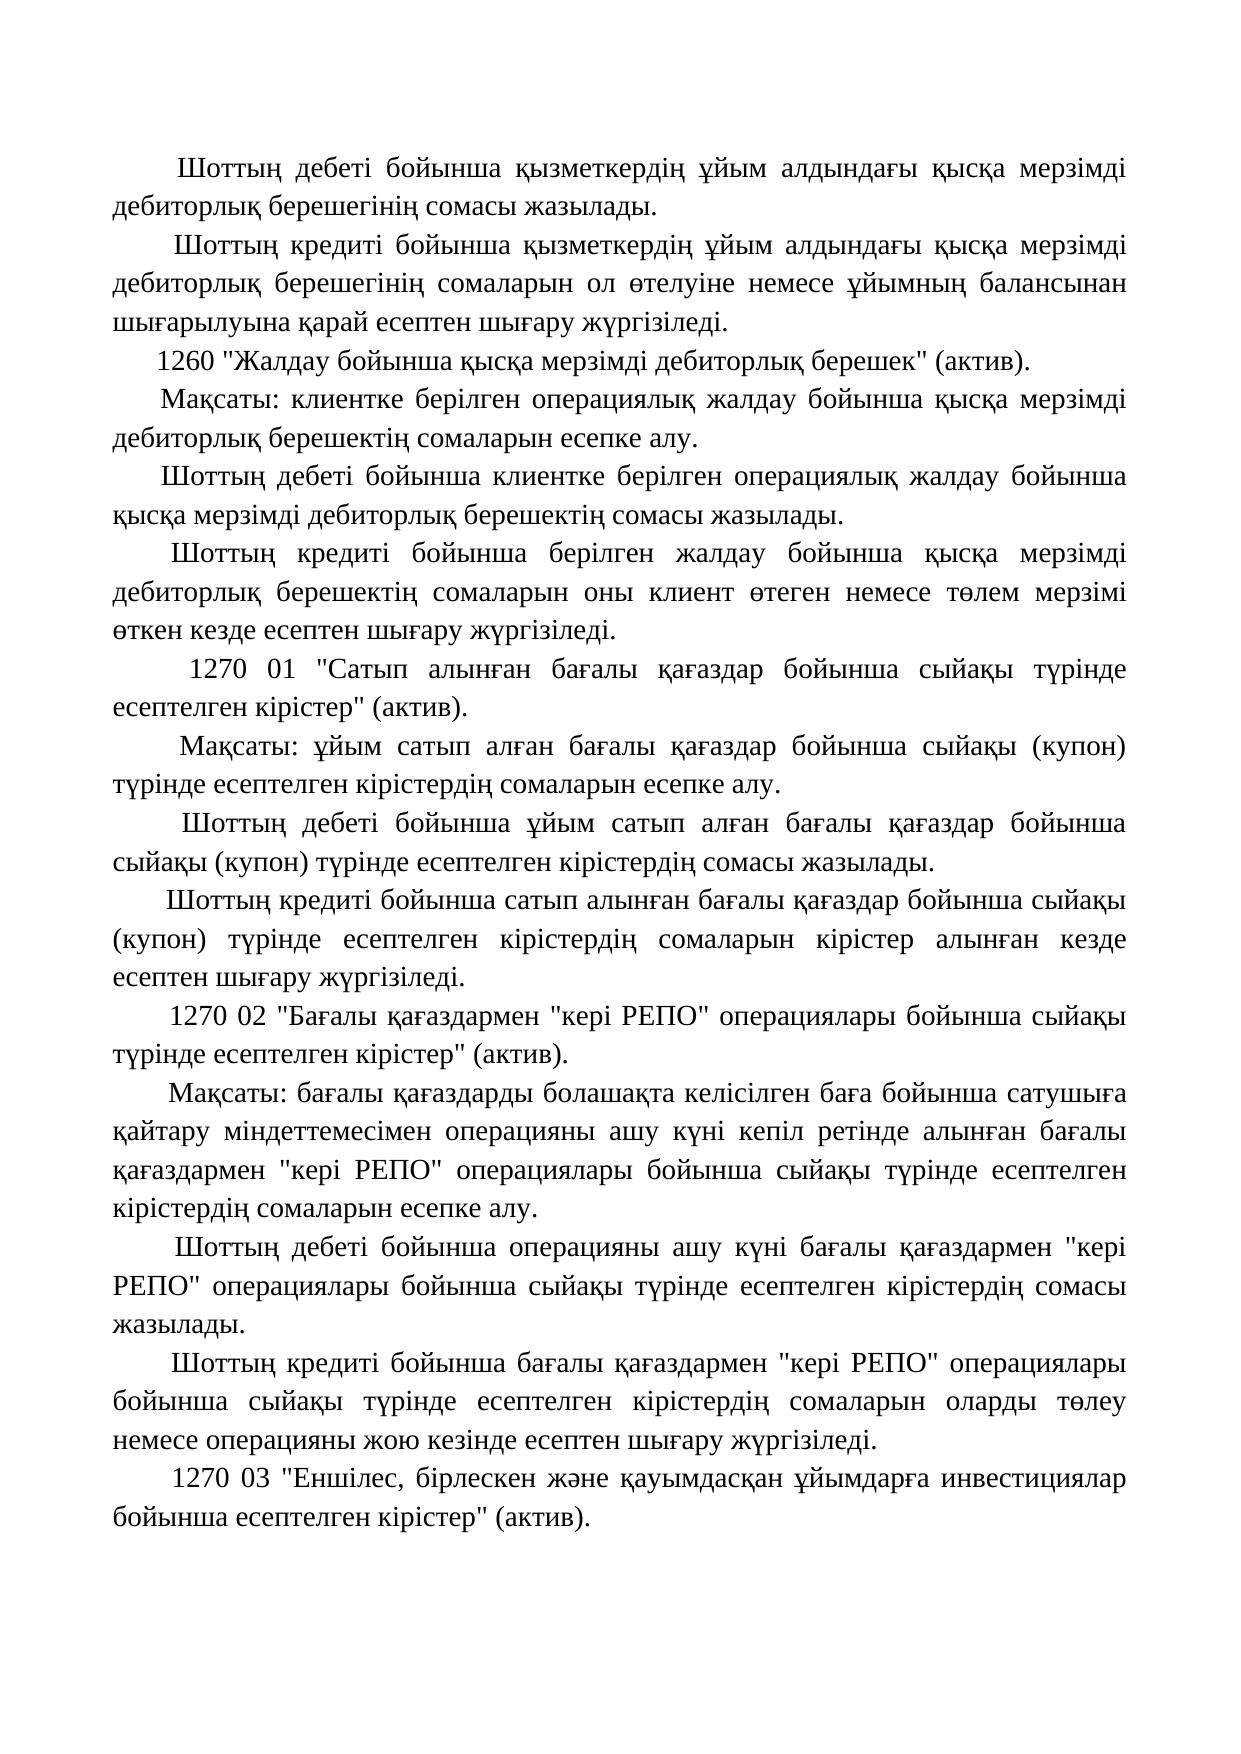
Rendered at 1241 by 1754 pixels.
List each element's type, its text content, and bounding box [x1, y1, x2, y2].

text Шоттың кредиті бойынша қызметкердің ұйым алдындағы қысқа мерзімді дебиторлық берешегінің сомаларын ол өтелуіне немесе ұйымның балансынан шығарылуына қарай есептен шығару жүргізіледі. [112, 227, 1128, 338]
text Мақсаты: бағалы қағаздарды болашақта келісілген баға бойынша сатушыға қайтару міндеттемесімен операцияны ашу күні кепіл ретінде алынған бағалы қағаздармен "кері РЕПО" операциялары бойынша сыйақы түрінде есептелген кірістердің сомаларын есепке алу. [112, 1075, 1128, 1224]
text Мақсаты: ұйым сатып алған бағалы қағаздар бойынша сыйақы (купон) түрінде есептелген кірістердің сомаларын есепке алу. [112, 728, 1128, 800]
text Мақсаты: клиентке берілген операциялық жалдау бойынша қысқа мерзімді дебиторлық берешектің сомаларын есепке алу. [112, 381, 1128, 453]
text Шоттың кредиті бойынша бағалы қағаздармен "кері РЕПО" операциялары бойынша сыйақы түрінде есептелген кірістердің сомаларын оларды төлеу немесе операцияны жою кезінде есептен шығару жүргізіледі. [112, 1345, 1128, 1455]
text Шоттың кредиті бойынша сатып алынған бағалы қағаздар бойынша сыйақы (купон) түрінде есептелген кірістердің сомаларын кірістер алынған кезде есептен шығару жүргізіледі. [112, 882, 1128, 993]
text Шоттың кредиті бойынша берілген жалдау бойынша қысқа мерзімді дебиторлық берешектің сомаларын оны клиент өтеген немесе төлем мерзімі өткен кезде есептен шығару жүргізіледі. [112, 535, 1128, 646]
text Шоттың дебеті бойынша клиентке берілген операциялық жалдау бойынша қысқа мерзімді дебиторлық берешектің сомасы жазылады. [112, 458, 1128, 530]
text Шоттың дебеті бойынша операцияны ашу күні бағалы қағаздармен "кері РЕПО" операциялары бойынша сыйақы түрінде есептелген кірістердің сомасы жазылады. [112, 1229, 1128, 1340]
text Шоттың дебеті бойынша ұйым сатып алған бағалы қағаздар бойынша сыйақы (купон) түрінде есептелген кірістердің сомасы жазылады. [112, 805, 1128, 877]
text 1270 01 "Сатып алынған бағалы қағаздар бойынша сыйақы түрінде есептелген кірістер" (актив). [112, 651, 1128, 723]
text 1270 03 "Еншілес, бірлескен және қауымдасқан ұйымдарға инвестициялар бойынша есептелген кірістер" (актив). [112, 1460, 1128, 1532]
text 1270 02 "Бағалы қағаздармен "кері РЕПО" операциялары бойынша сыйақы түрінде есептелген кірістер" (актив). [112, 998, 1128, 1070]
text Шоттың дебеті бойынша қызметкердің ұйым алдындағы қысқа мерзімді дебиторлық берешегінің сомасы жазылады. [112, 150, 1128, 222]
text 1260 "Жалдау бойынша қысқа мерзімді дебиторлық берешек" (актив). [112, 343, 1128, 376]
